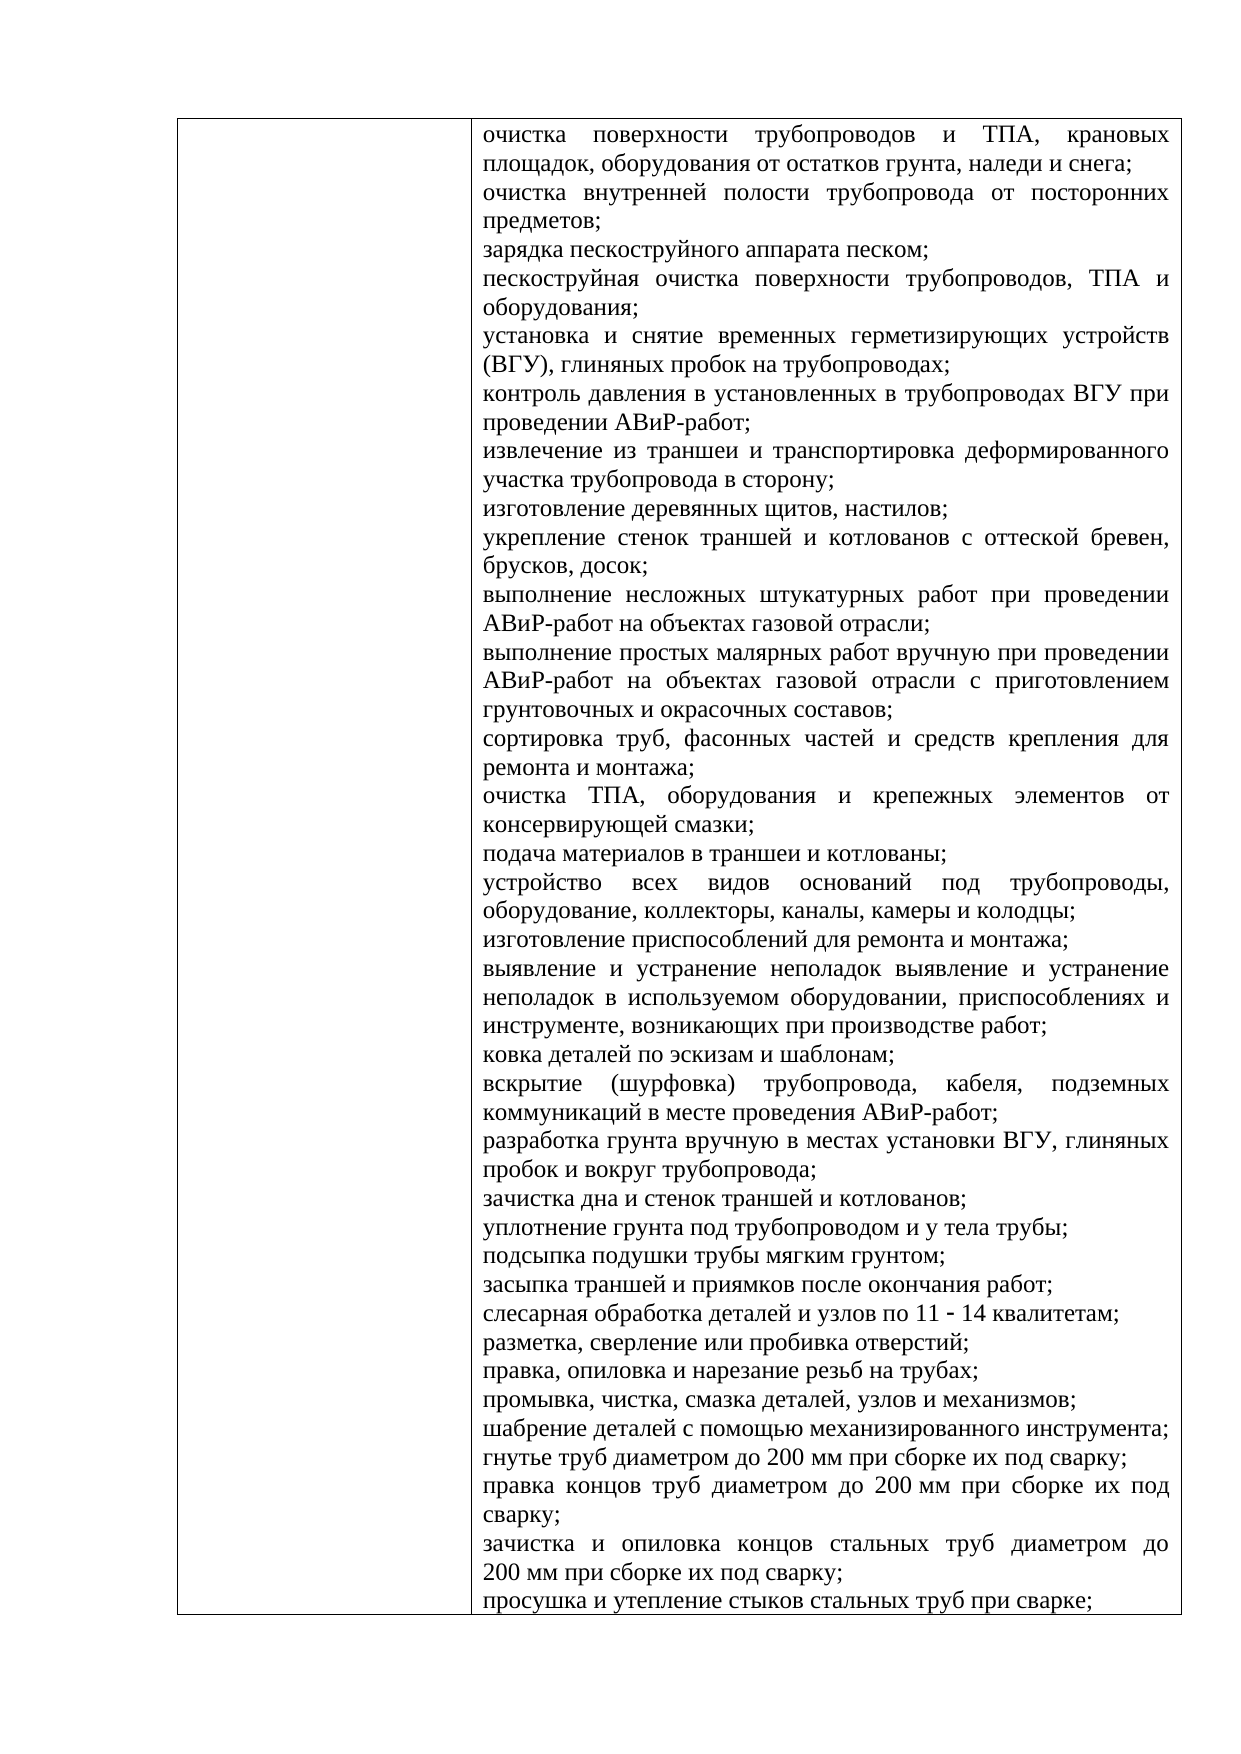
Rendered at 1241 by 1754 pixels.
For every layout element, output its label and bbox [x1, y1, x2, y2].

table_cell [472, 119, 1181, 1614]
table_cell [178, 119, 471, 1614]
